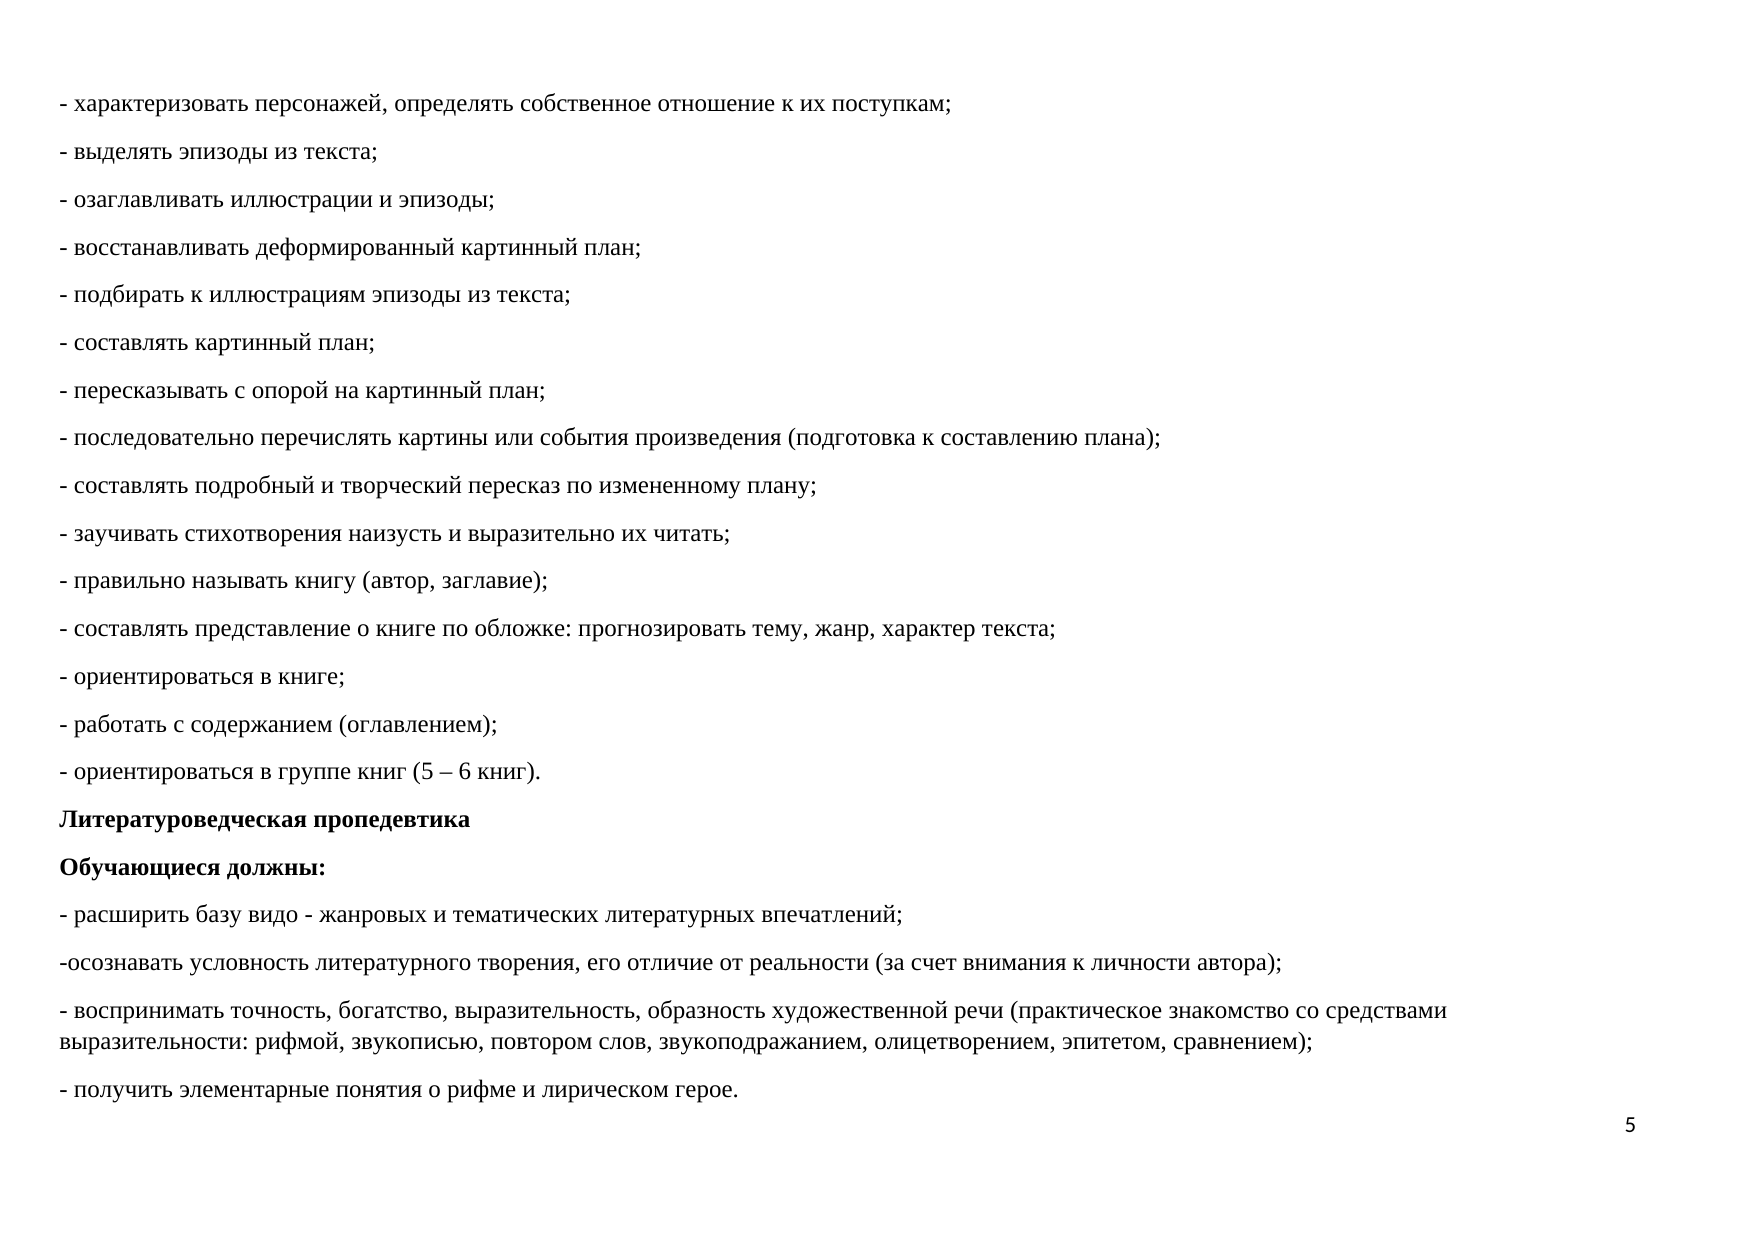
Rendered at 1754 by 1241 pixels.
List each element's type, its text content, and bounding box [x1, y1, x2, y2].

text - выделять эпизоды из текста; [59, 136, 1636, 165]
text - последовательно перечислять картины или события произведения (подготовка к составлению плана); [59, 422, 1636, 451]
text -осознавать условность литературного творения, его отличие от реальности (за счет внимания к личности автора); [59, 947, 1636, 976]
text - ориентироваться в книге; [59, 661, 1636, 690]
text Обучающиеся должны: [59, 852, 1636, 881]
text - восстанавливать деформированный картинный план; [59, 232, 1636, 260]
text - получить элементарные понятия о рифме и лирическом герое. [59, 1074, 1636, 1102]
text - работать с содержанием (оглавлением); [59, 709, 1636, 737]
text - воспринимать точность, богатство, выразительность, образность художественной речи (практическое знакомство со средствами выразительности: рифмой, звукописью, повтором слов, звукоподражанием, олицетворением, эпитетом, сравнением); [59, 995, 1636, 1055]
text - заучивать стихотворения наизусть и выразительно их читать; [59, 518, 1636, 547]
text Литературоведческая пропедевтика [59, 804, 1636, 833]
text - составлять подробный и творческий пересказ по измененному плану; [59, 470, 1636, 499]
text - ориентироваться в группе книг (5 – 6 книг). [59, 756, 1636, 785]
text - составлять картинный план; [59, 327, 1636, 356]
text - пересказывать с опорой на картинный план; [59, 375, 1636, 403]
text - составлять представление о книге по обложке: прогнозировать тему, жанр, характер текста; [59, 613, 1636, 642]
text - озаглавливать иллюстрации и эпизоды; [59, 184, 1636, 213]
text - характеризовать персонажей, определять собственное отношение к их поступкам; [59, 88, 1636, 117]
text - подбирать к иллюстрациям эпизоды из текста; [59, 279, 1636, 308]
text - правильно называть книгу (автор, заглавие); [59, 566, 1636, 594]
text - расширить базу видо - жанровых и тематических литературных впечатлений; [59, 899, 1636, 928]
